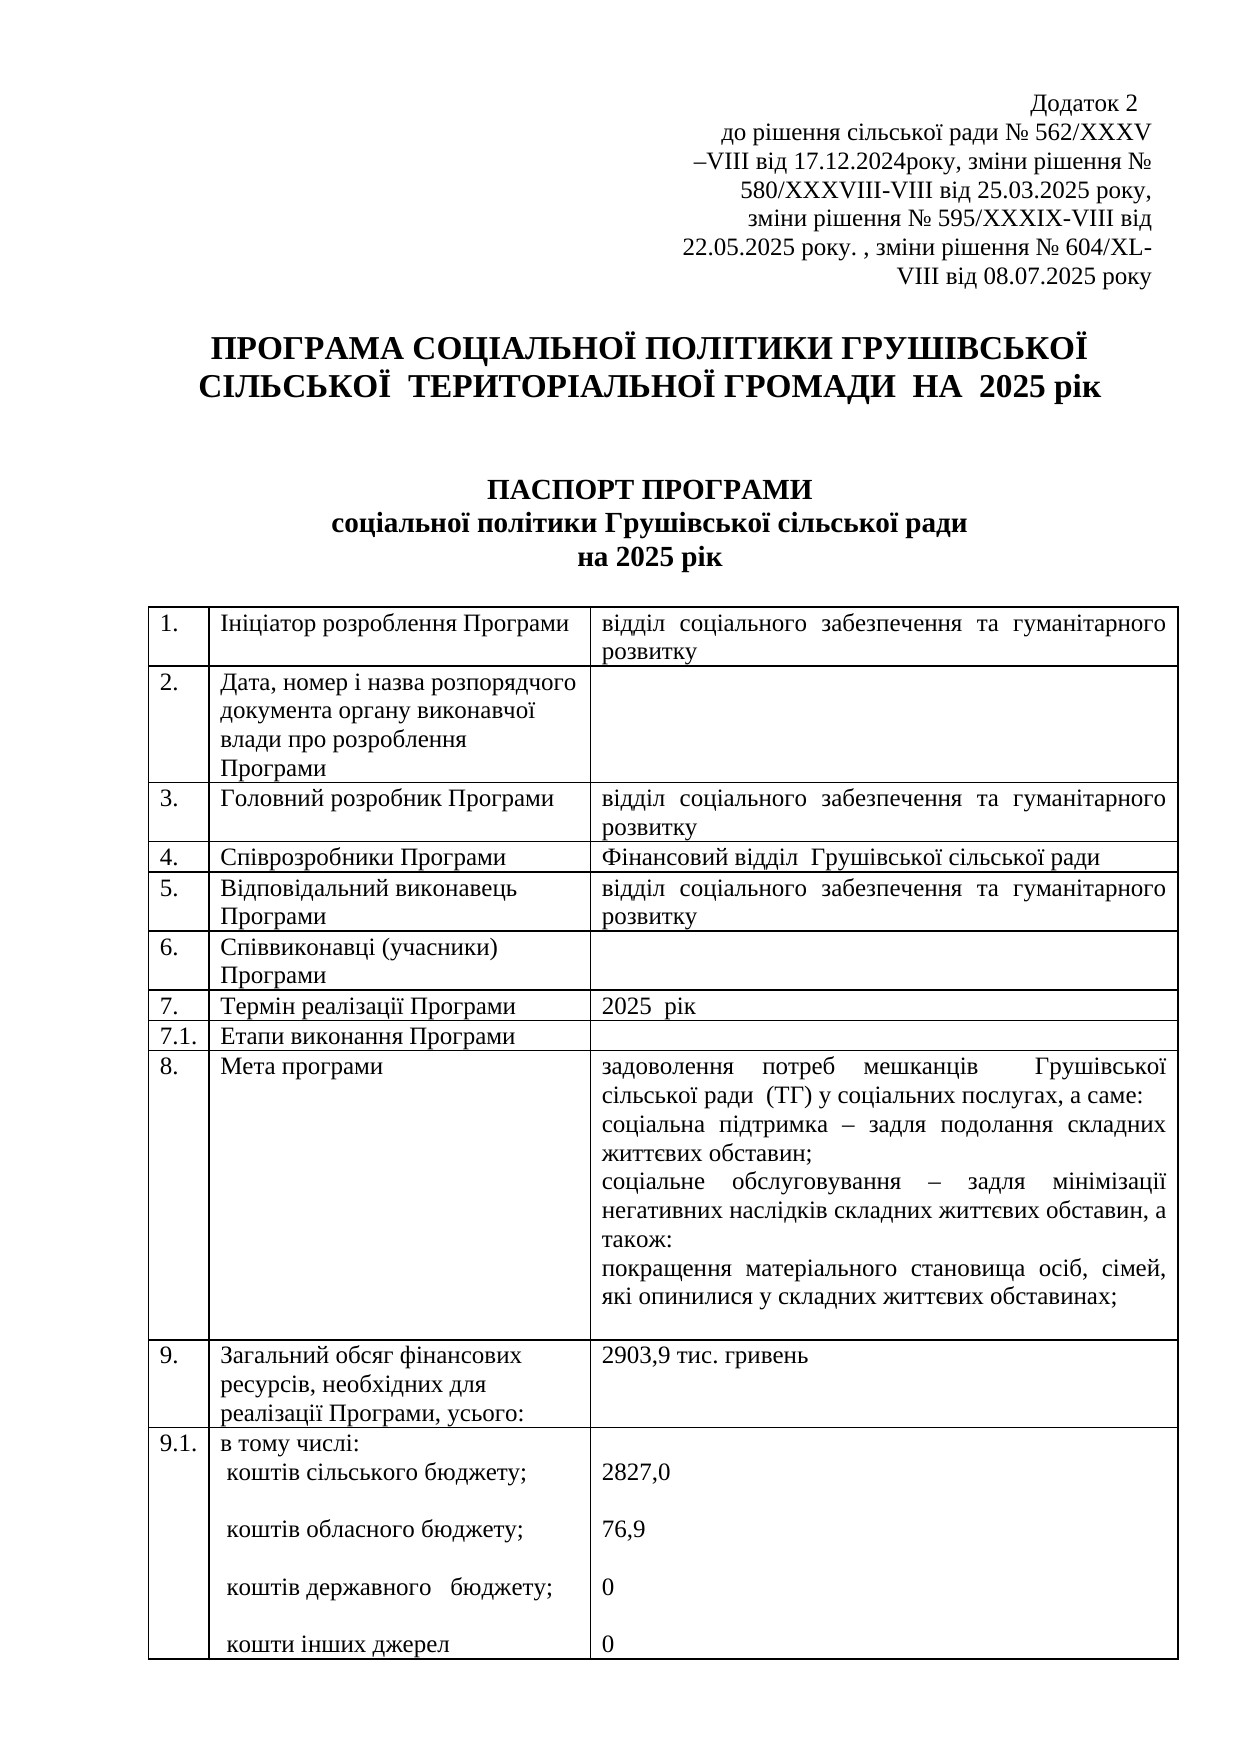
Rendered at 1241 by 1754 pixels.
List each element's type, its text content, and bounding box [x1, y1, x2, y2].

table_cell Загальний обсяг фінансових ресурсів, необхідних для реалізації Програми, усього: [210, 1341, 590, 1427]
text ПРОГРАМА СОЦІАЛЬНОЇ ПОЛІТИКИ ГРУШІВСЬКОЇ СІЛЬСЬКОЇ ТЕРИТОРІАЛЬНОЇ ГРОМАДИ НА 2025 рік [148, 328, 1152, 405]
table_header Ініціатор розроблення Програми [210, 608, 590, 665]
table_cell відділ соціального забезпечення та гуманітарного розвитку [591, 873, 1177, 930]
table_cell [591, 667, 1177, 782]
table_cell 2025 рік [591, 991, 1177, 1019]
table_cell 2903,9 тис. гривень [591, 1341, 1177, 1427]
table_cell Головний розробник Програми [210, 783, 590, 841]
table_cell [591, 1021, 1177, 1050]
table_cell 7. [149, 991, 208, 1019]
table_cell 3. [149, 783, 208, 841]
table_cell задоволення потреб мешканців Грушівської сільської ради (ТГ) у соціальних послугах, а саме: соціальна підтримка – задля подолання складних життєвих обставин; соціальне обслуговування – задля мінімізації негативних наслідків складних життєвих обставин, а також: покращення матеріального становища осіб, сімей, які опинилися у складних життєвих обставинах; [591, 1051, 1177, 1339]
table_header 1. [149, 608, 208, 665]
table_cell Дата, номер і назва розпорядчого документа органу виконавчої влади про розроблення Програми [210, 667, 590, 782]
table_cell 5. [149, 873, 208, 930]
table_cell Етапи виконання Програми [210, 1021, 590, 1050]
text до рішення сільської ради № 562/XXXV –VIII від 17.12.2024року, зміни рішення № 580/XXXVIII-VIII від 25.03.2025 року, зміни рішення № 595/XXXIX-VIII від 22.05.2025 року. , зміни рішення № 604/XL- VIII від 08.07.2025 року [679, 117, 1152, 290]
table_cell [591, 932, 1177, 989]
table_cell 4. [149, 842, 208, 871]
table_header відділ соціального забезпечення та гуманітарного розвитку [591, 608, 1177, 665]
table_cell Співвиконавці (учасники) Програми [210, 932, 590, 989]
table_cell відділ соціального забезпечення та гуманітарного розвитку [591, 783, 1177, 841]
table_cell 2. [149, 667, 208, 782]
text ПАСПОРТ ПРОГРАМИ [148, 472, 1152, 505]
table_cell 9.1. [149, 1428, 208, 1658]
table_cell 6. [149, 932, 208, 989]
table_cell Фінансовий відділ Грушівської сільської ради [591, 842, 1177, 871]
table_cell 9. [149, 1341, 208, 1427]
table_cell в тому числі: коштів сільського бюджету; коштів обласного бюджету; коштів державного бюджету; кошти інших джерел [210, 1428, 590, 1658]
table_cell Термін реалізації Програми [210, 991, 590, 1019]
text на 2025 рік [148, 539, 1152, 572]
text соціальної політики Грушівської сільської ради [148, 505, 1152, 539]
table_cell 2827,0 76,9 0 0 [591, 1428, 1177, 1658]
table_cell Мета програми [210, 1051, 590, 1339]
table_cell 7.1. [149, 1021, 208, 1050]
table_cell Співрозробники Програми [210, 842, 590, 871]
text Додаток 2 [148, 88, 1152, 117]
table_cell Відповідальний виконавець Програми [210, 873, 590, 930]
table_cell 8. [149, 1051, 208, 1339]
